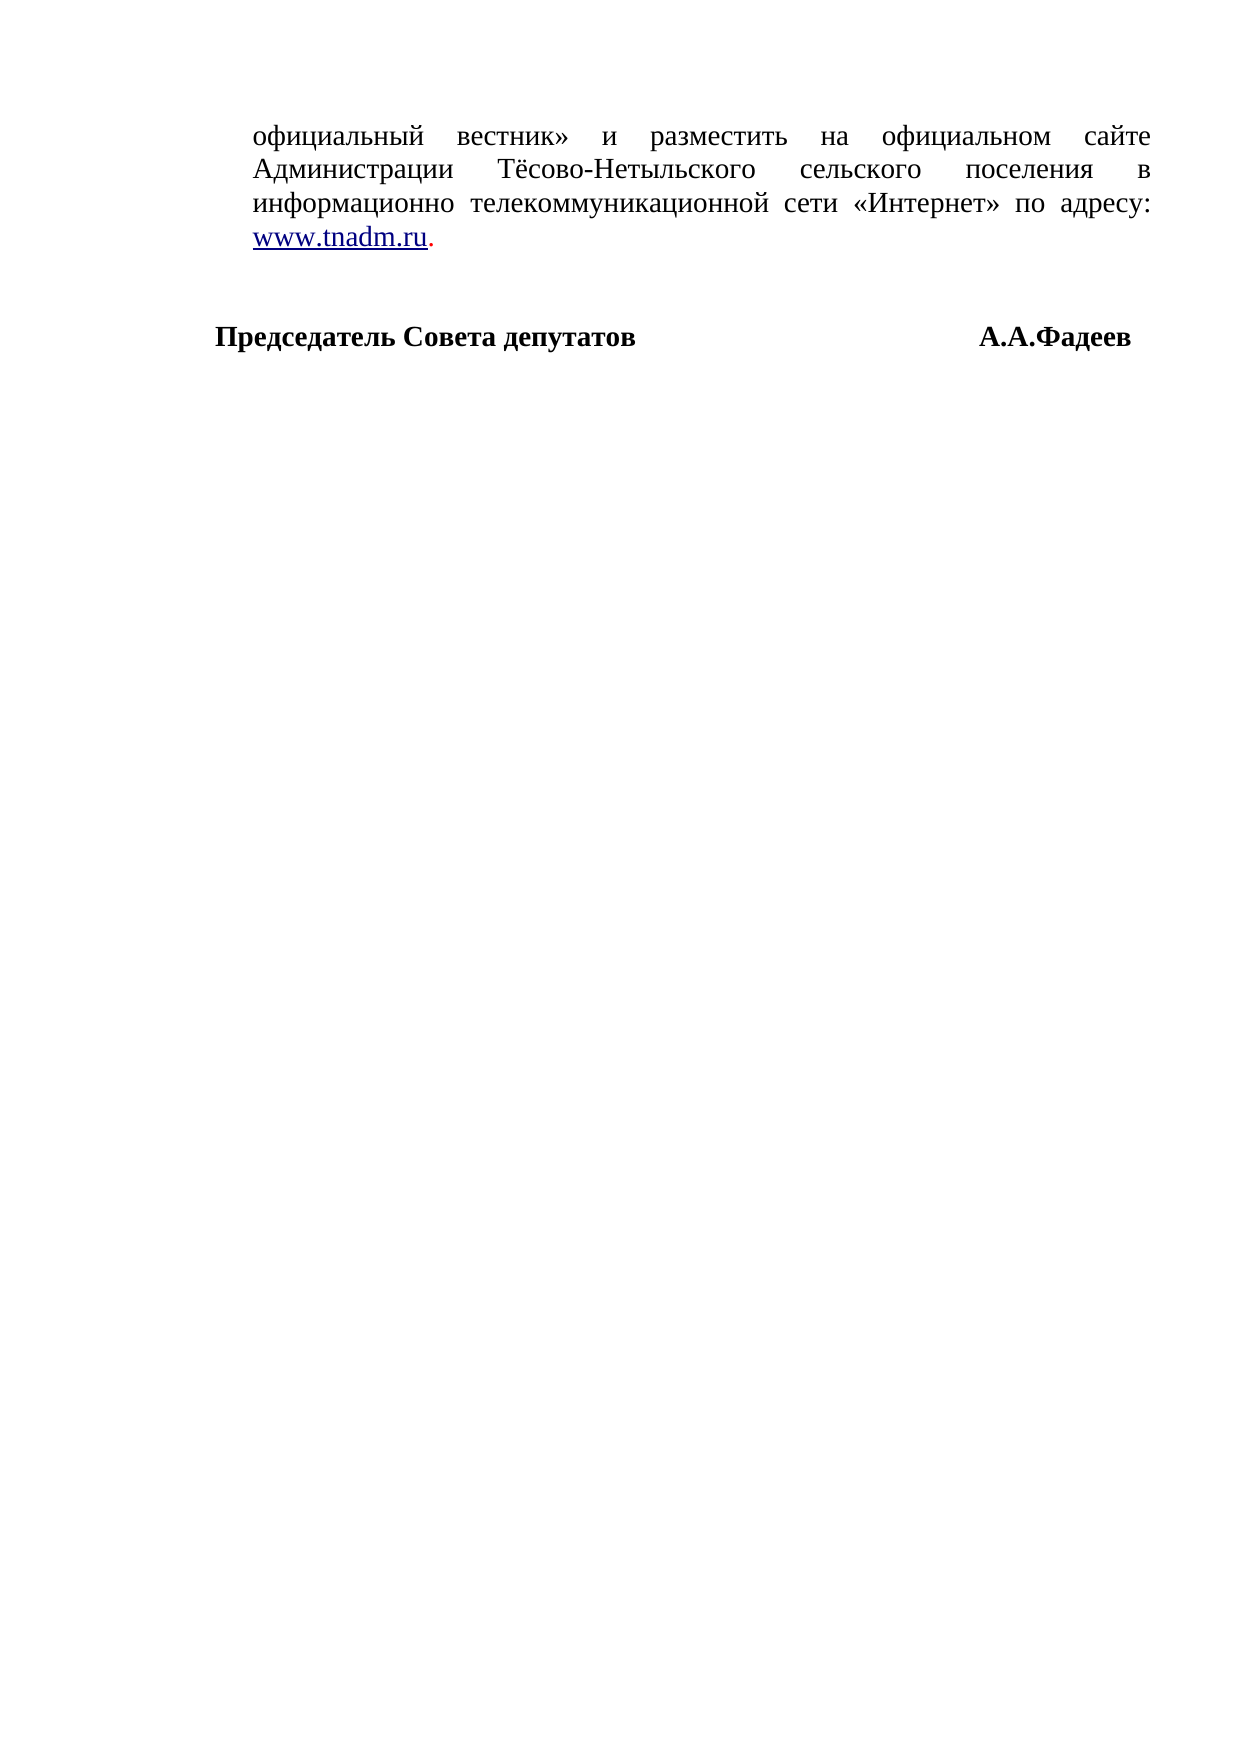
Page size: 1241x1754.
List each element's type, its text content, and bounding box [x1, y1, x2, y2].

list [215, 118, 1152, 252]
text Председатель Совета депутатов А.А.Фадеев [215, 319, 1152, 353]
